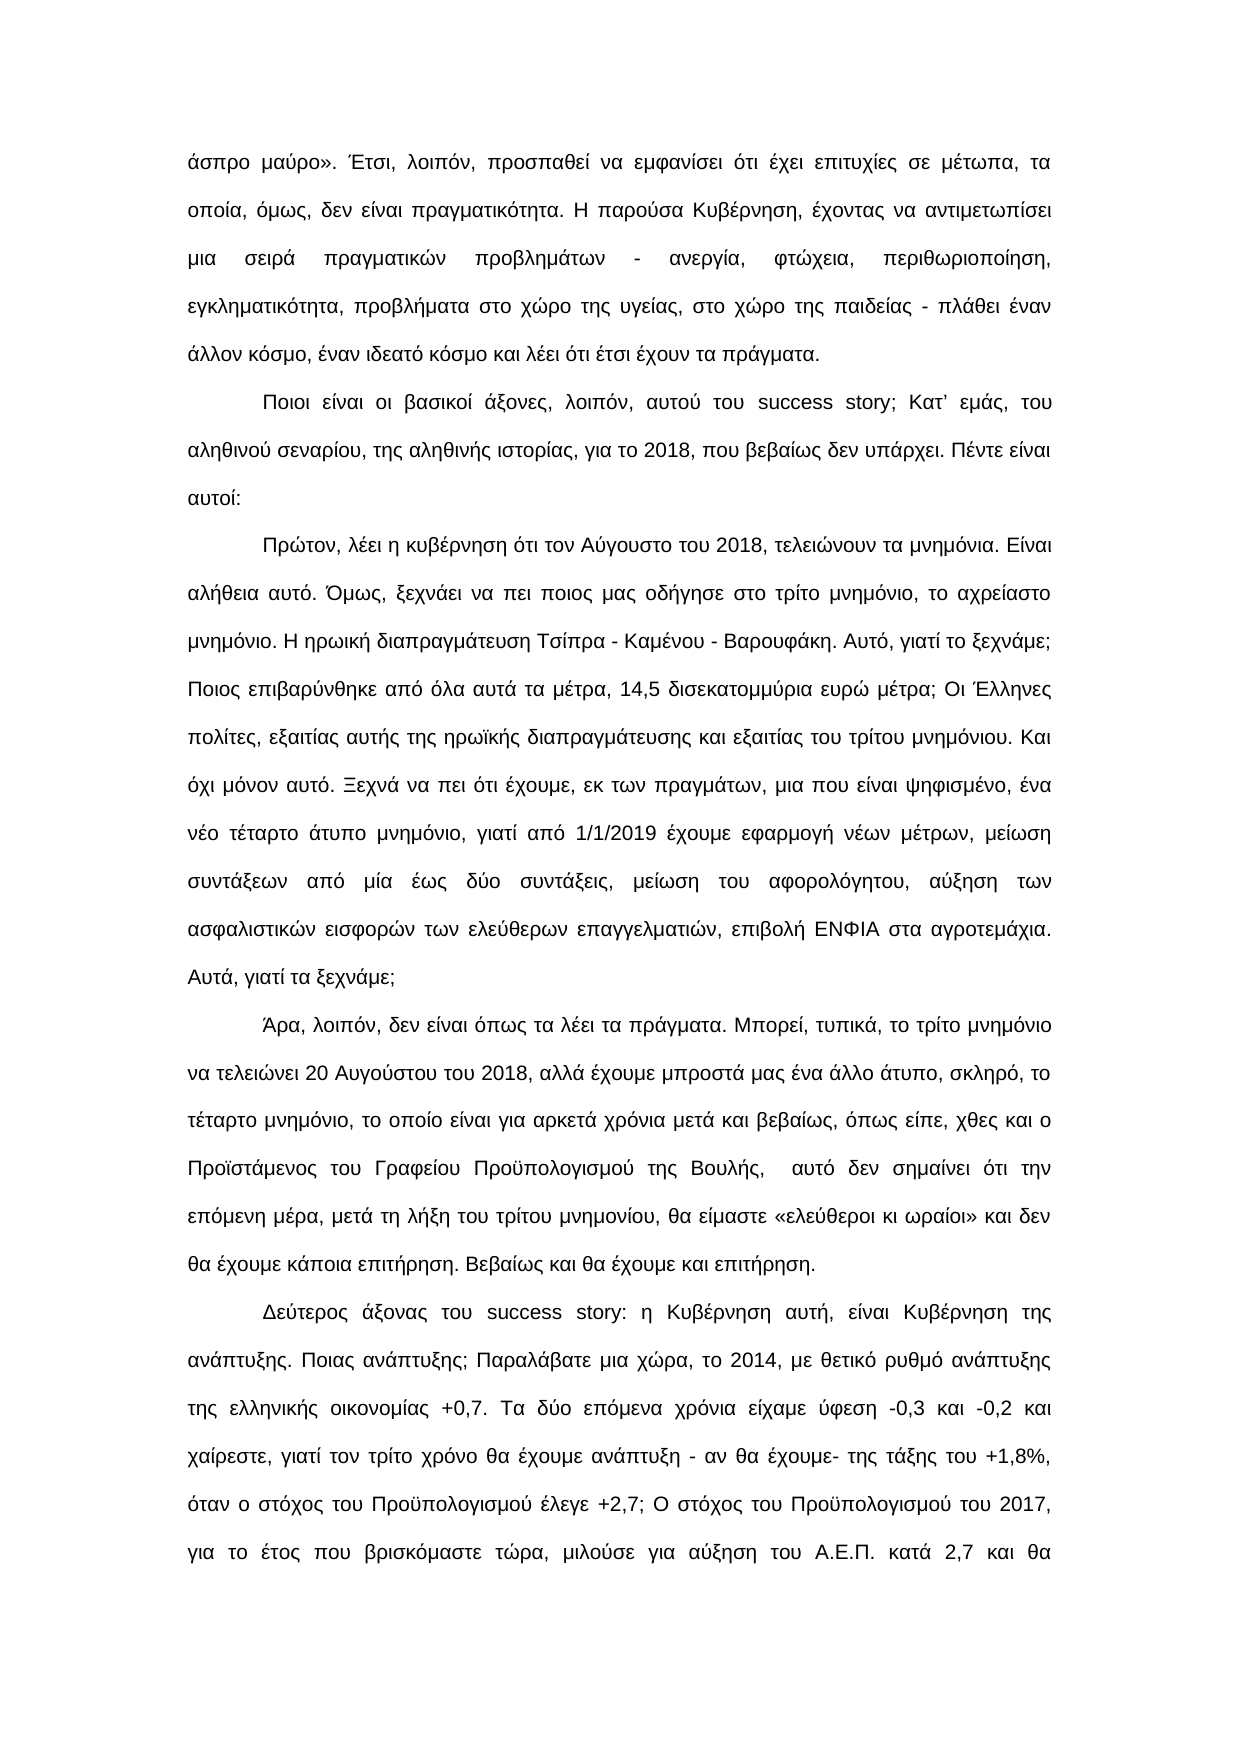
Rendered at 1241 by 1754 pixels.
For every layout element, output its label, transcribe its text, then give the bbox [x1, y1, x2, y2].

text Πρώτον, λέει η κυβέρνηση ότι τον Αύγουστο του 2018, τελειώνουν τα μνημόνια. Είναι αλήθεια αυτό. Όμως, ξεχνάει να πει ποιος μας οδήγησε στο τρίτο μνημόνιο, το αχρείαστο μνημόνιο. Η ηρωική διαπραγμάτευση Τσίπρα - Καμένου - Βαρουφάκη. Αυτό, γιατί το ξεχνάμε; Ποιος επιβαρύνθηκε από όλα αυτά τα μέτρα, 14,5 δισεκατομμύρια ευρώ μέτρα; Οι Έλληνες πολίτες, εξαιτίας αυτής της ηρωϊκής διαπραγμάτευσης και εξαιτίας του τρίτου μνημόνιου. Και όχι μόνον αυτό. Ξεχνά να πει ότι έχουμε, εκ των πραγμάτων, μια που είναι ψηφισμένο, ένα νέο τέταρτο άτυπο μνημόνιο, γιατί από 1/1/2019 έχουμε εφαρμογή νέων μέτρων, μείωση συντάξεων από μία έως δύο συντάξεις, μείωση του αφορολόγητου, αύξηση των ασφαλιστικών εισφορών των ελεύθερων επαγγελματιών, επιβολή ΕΝΦΙΑ στα αγροτεμάχια. Αυτά, γιατί τα ξεχνάμε; [187, 533, 1053, 988]
text Άρα, λοιπόν, δεν είναι όπως τα λέει τα πράγματα. Μπορεί, τυπικά, το τρίτο μνημόνιο να τελειώνει 20 Αυγούστου του 2018, αλλά έχουμε μπροστά μας ένα άλλο άτυπο, σκληρό, το τέταρτο μνημόνιο, το οποίο είναι για αρκετά χρόνια μετά και βεβαίως, όπως είπε, χθες και ο Προϊστάμενος του Γραφείου Προϋπολογισμού της Βουλής, αυτό δεν σημαίνει ότι την επόμενη μέρα, μετά τη λήξη του τρίτου μνημονίου, θα είμαστε «ελεύθεροι κι ωραίοι» και δεν θα έχουμε κάποια επιτήρηση. Βεβαίως και θα έχουμε και επιτήρηση. [187, 1012, 1053, 1276]
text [187, 1300, 1053, 1563]
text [187, 150, 1053, 366]
text Ποιοι είναι οι βασικοί άξονες, λοιπόν, αυτού του success story; Κατ’ εμάς, του αληθινού σεναρίου, της αληθινής ιστορίας, για το 2018, που βεβαίως δεν υπάρχει. Πέντε είναι αυτοί: [187, 389, 1053, 509]
